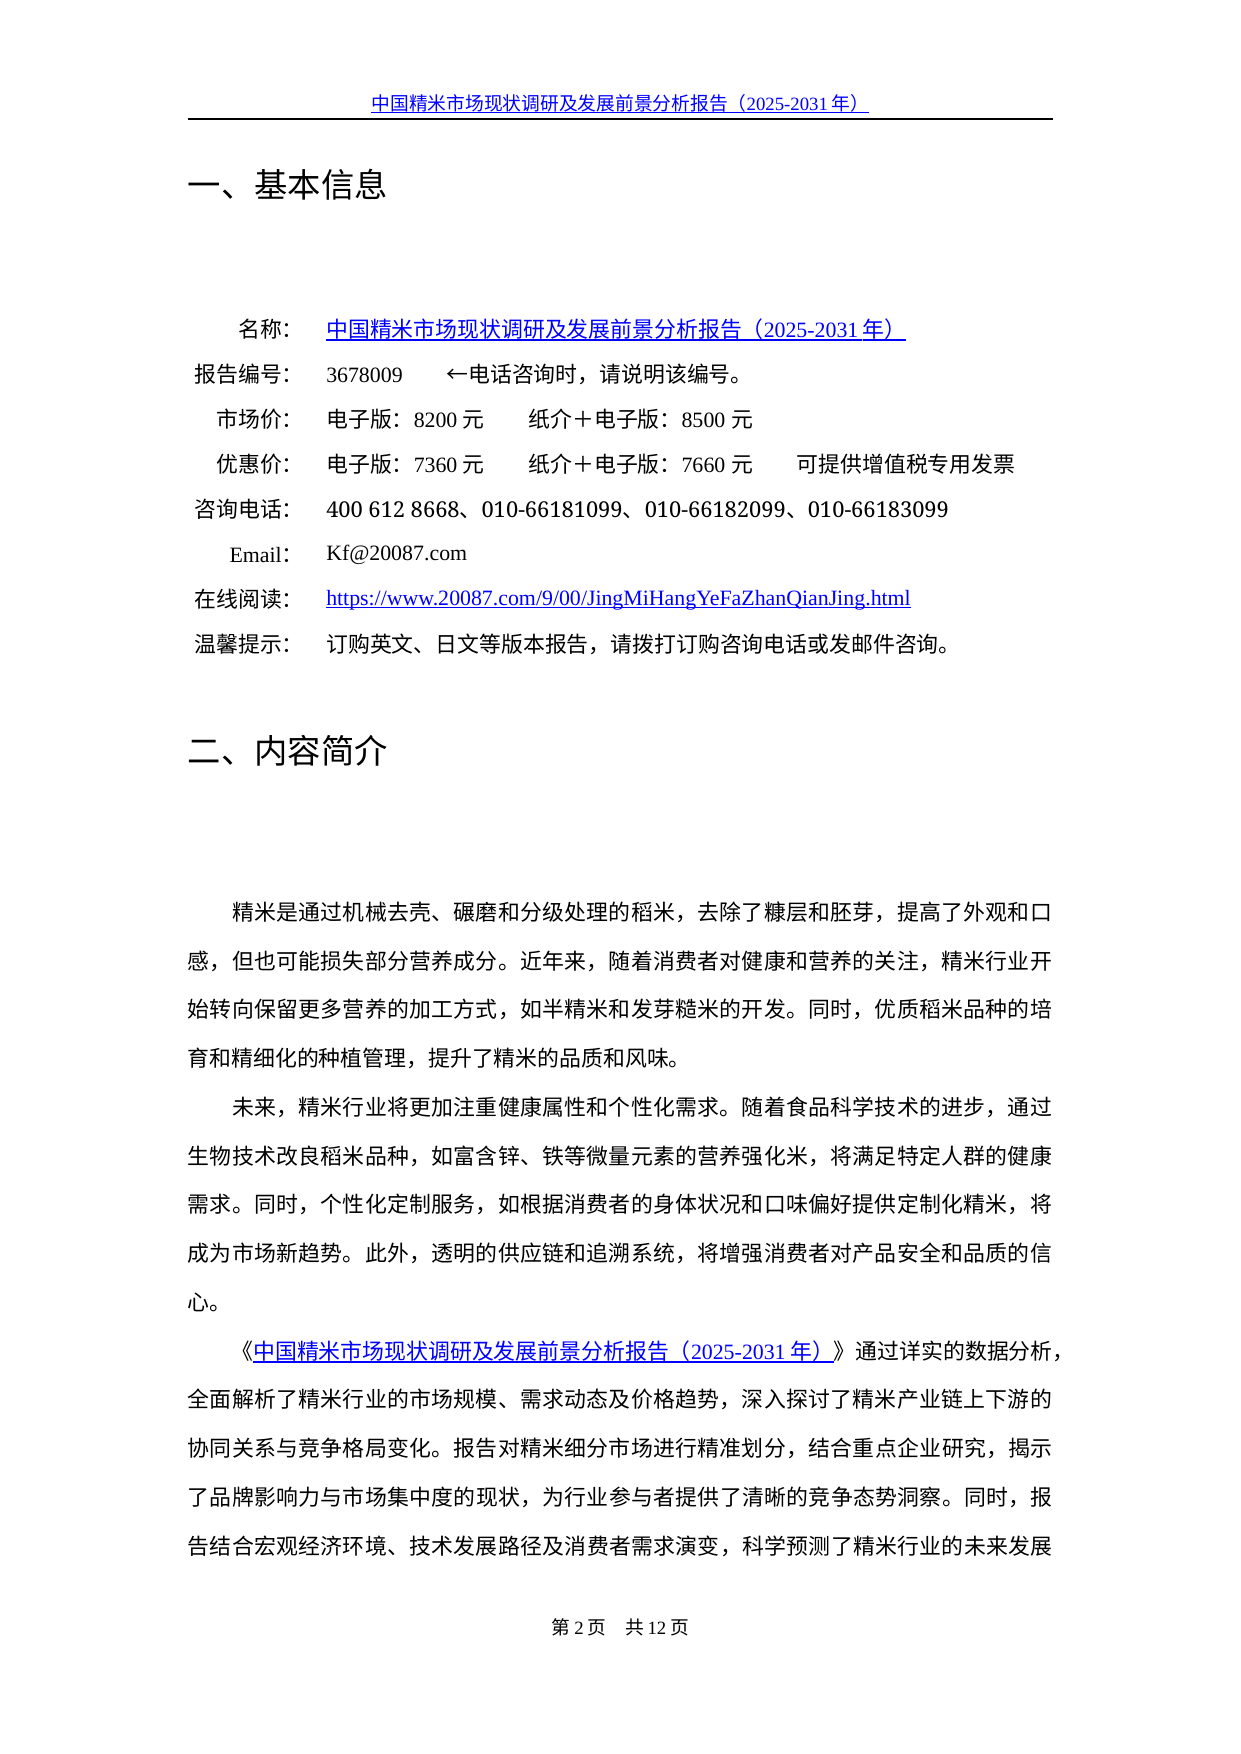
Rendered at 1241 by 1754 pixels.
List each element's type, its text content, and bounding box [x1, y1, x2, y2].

table_cell 电子版：8200 元 纸介＋电子版：8500 元 [315, 402, 1073, 447]
table_cell 订购英文、日文等版本报告，请拨打订购咨询电话或发邮件咨询。 [315, 627, 1073, 672]
table_cell 3678009 ←电话咨询时，请说明该编号。 [315, 357, 1073, 402]
title 一、基本信息 [187, 150, 1053, 215]
table_cell 电子版：7360 元 纸介＋电子版：7660 元 可提供增值税专用发票 [315, 447, 1073, 492]
table_cell 温馨提示： [167, 627, 315, 672]
table_cell 报告编号： [167, 357, 315, 402]
table_cell Email： [167, 537, 315, 582]
table_cell 优惠价： [167, 447, 315, 492]
title 二、内容简介 [187, 717, 1053, 782]
table_cell 市场价： [167, 402, 315, 447]
table_cell 在线阅读： [167, 582, 315, 627]
table_cell [315, 582, 1073, 627]
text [187, 894, 1053, 1561]
table_cell Kf@20087.com [315, 537, 1073, 582]
table_header 名称： [167, 312, 315, 357]
table_cell 400 612 8668、010-66181099、010-66182099、010-66183099 [315, 492, 1073, 537]
table_cell 咨询电话： [167, 492, 315, 537]
table_header 中国精米市场现状调研及发展前景分析报告（2025-2031年） [315, 312, 1073, 357]
